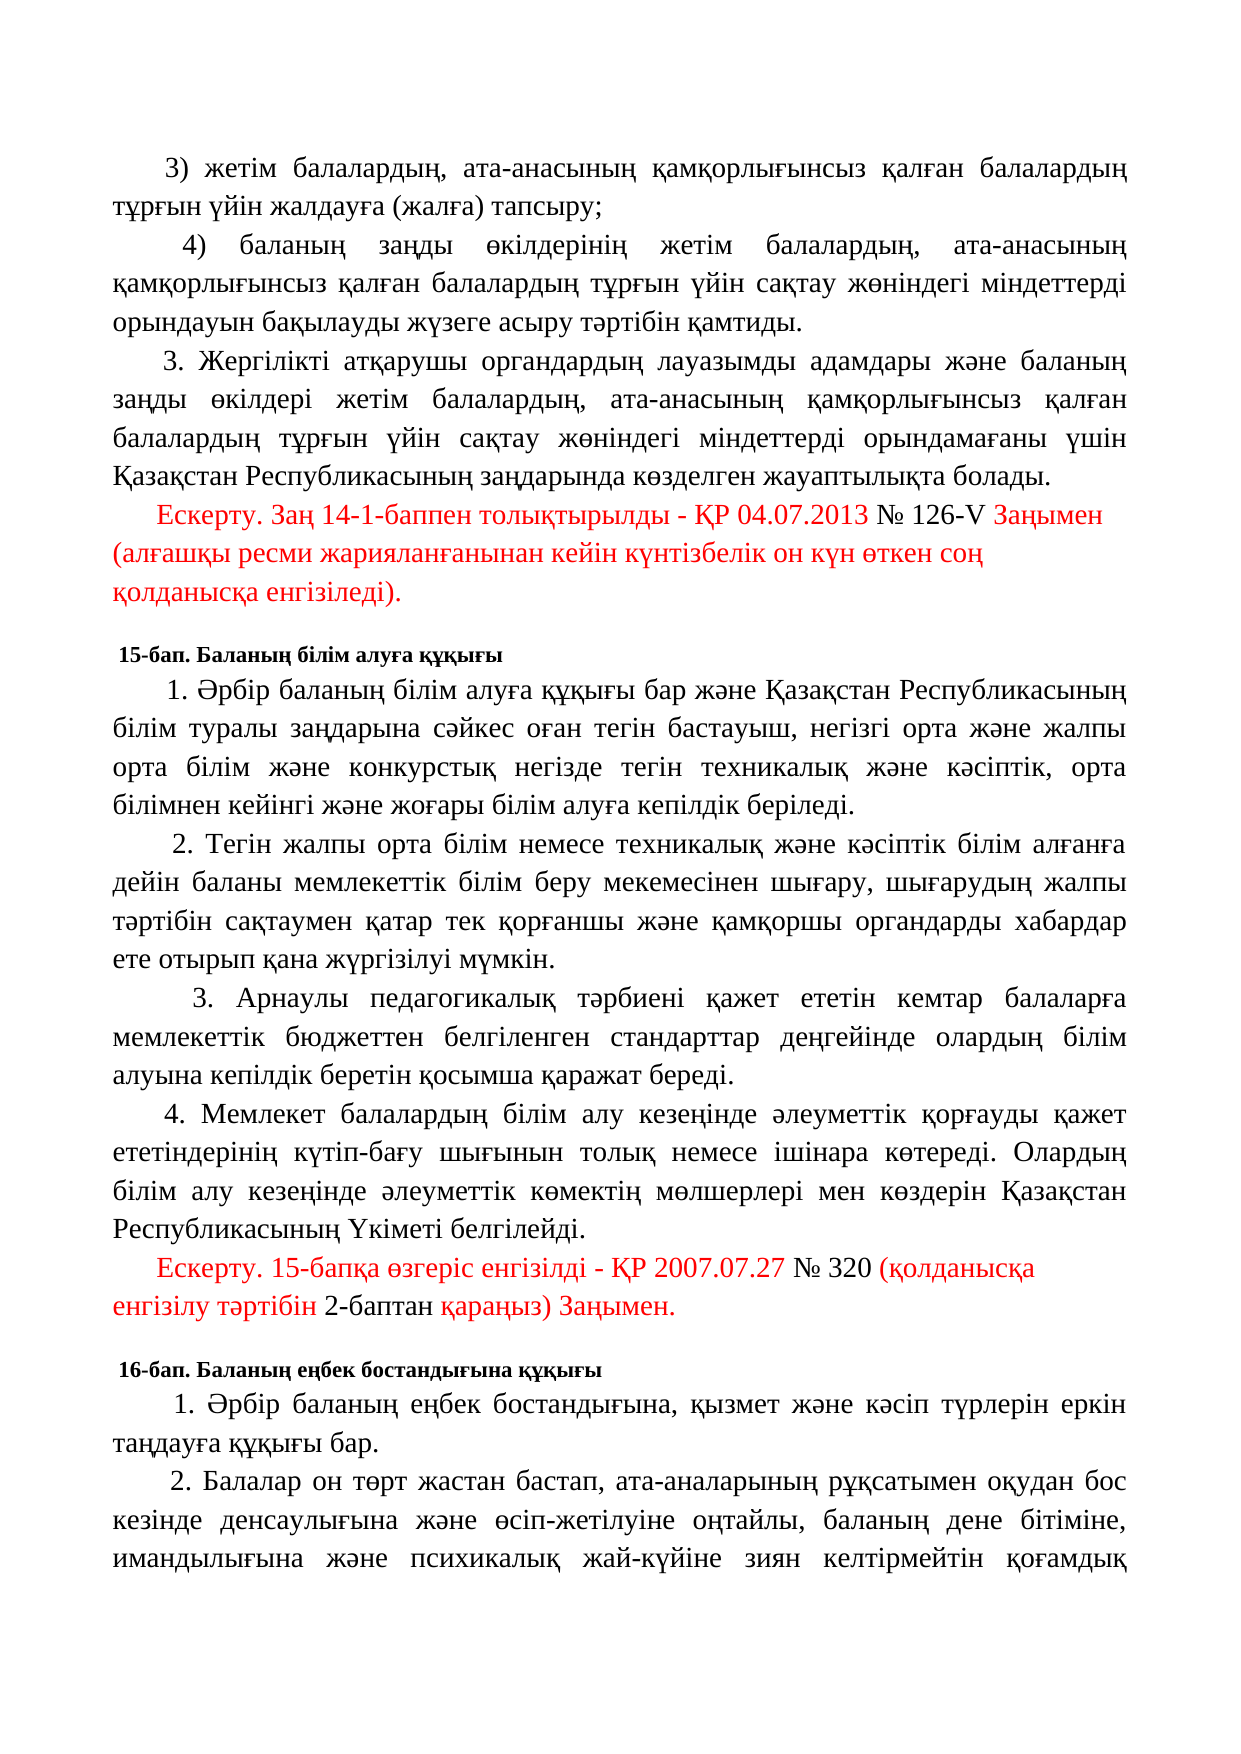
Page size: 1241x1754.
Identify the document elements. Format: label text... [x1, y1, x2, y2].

text 1. Әрбiр баланың еңбек бостандығына, қызмет және кәсiп түрлерiн еркiн таңдауға құқығы бар. [112, 1386, 1128, 1458]
text 16-бап. Баланың еңбек бостандығына құқығы [112, 1356, 1128, 1382]
text Ескерту. 15-бапқа өзгеріс енгізілді - ҚР 2007.07.27 № 320 (қолданысқа енгізілу тәртібін 2-баптан қараңыз) Заңымен. [112, 1250, 1128, 1352]
text 3) жетім балалардың, ата-анасының қамқорлығынсыз қалған балалардың тұрғын үйін жалдауға (жалға) тапсыру; [112, 150, 1128, 222]
text 3. Арнаулы педагогикалық тәрбиенi қажет ететiн кемтар балаларға мемлекеттiк бюджеттен белгiленген стандарттар деңгейiнде олардың бiлiм алуына кепiлдiк беретiн қосымша қаражат бередi. [112, 980, 1128, 1091]
text 4) баланың заңды өкілдерінің жетім балалардың, ата-анасының қамқорлығынсыз қалған балалардың тұрғын үйін сақтау жөніндегі міндеттерді орындауын бақылауды жүзеге асыру тәртібін қамтиды. [112, 227, 1128, 338]
text Ескерту. Заң 14-1-баппен толықтырылды - ҚР 04.07.2013 № 126-V Заңымен (алғашқы ресми жарияланғанынан кейін күнтізбелік он күн өткен соң қолданысқа енгізіледі). [112, 497, 1128, 638]
text 3. Жергілікті атқарушы органдардың лауазымды адамдары және баланың заңды өкілдері жетім балалардың, ата-анасының қамқорлығынсыз қалған балалардың тұрғын үйін сақтау жөніндегі міндеттерді орындамағаны үшін Қазақстан Республикасының заңдарында көзделген жауаптылықта болады. [112, 343, 1128, 492]
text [112, 1463, 1128, 1574]
text 1. Әрбiр баланың бiлiм алуға құқығы бар және Қазақстан Республикасының бiлiм туралы заңдарына сәйкес оған тегiн бастауыш, негізгі орта және жалпы орта білім және конкурстық негiзде тегiн техникалық және кәсіптік, орта білімнен кейінгі және жоғары бiлiм алуға кепiлдiк берiледi. [112, 672, 1128, 821]
text 4. Мемлекет балалардың бiлiм алу кезеңiнде әлеуметтiк қорғауды қажет ететiндерiнің күтiп-бағу шығынын толық немесе iшiнара көтередi. Олардың бiлiм алу кезеңiнде әлеуметтiк көмектің мөлшерлерi мен көздерiн Қазақстан Республикасының Yкiметi белгiлейдi. [112, 1096, 1128, 1245]
text 15-бап. Баланың бiлiм алуға құқығы [112, 642, 1128, 668]
text 2. Тегiн жалпы орта бiлiм немесе техникалық және кәсіптік бiлiм алғанға дейiн баланы мемлекеттiк бiлiм беру мекемесiнен шығару, шығарудың жалпы тәртiбiн сақтаумен қатар тек қорғаншы және қамқоршы органдарды хабардар ете отырып қана жүргiзiлуi мүмкiн. [112, 826, 1128, 975]
